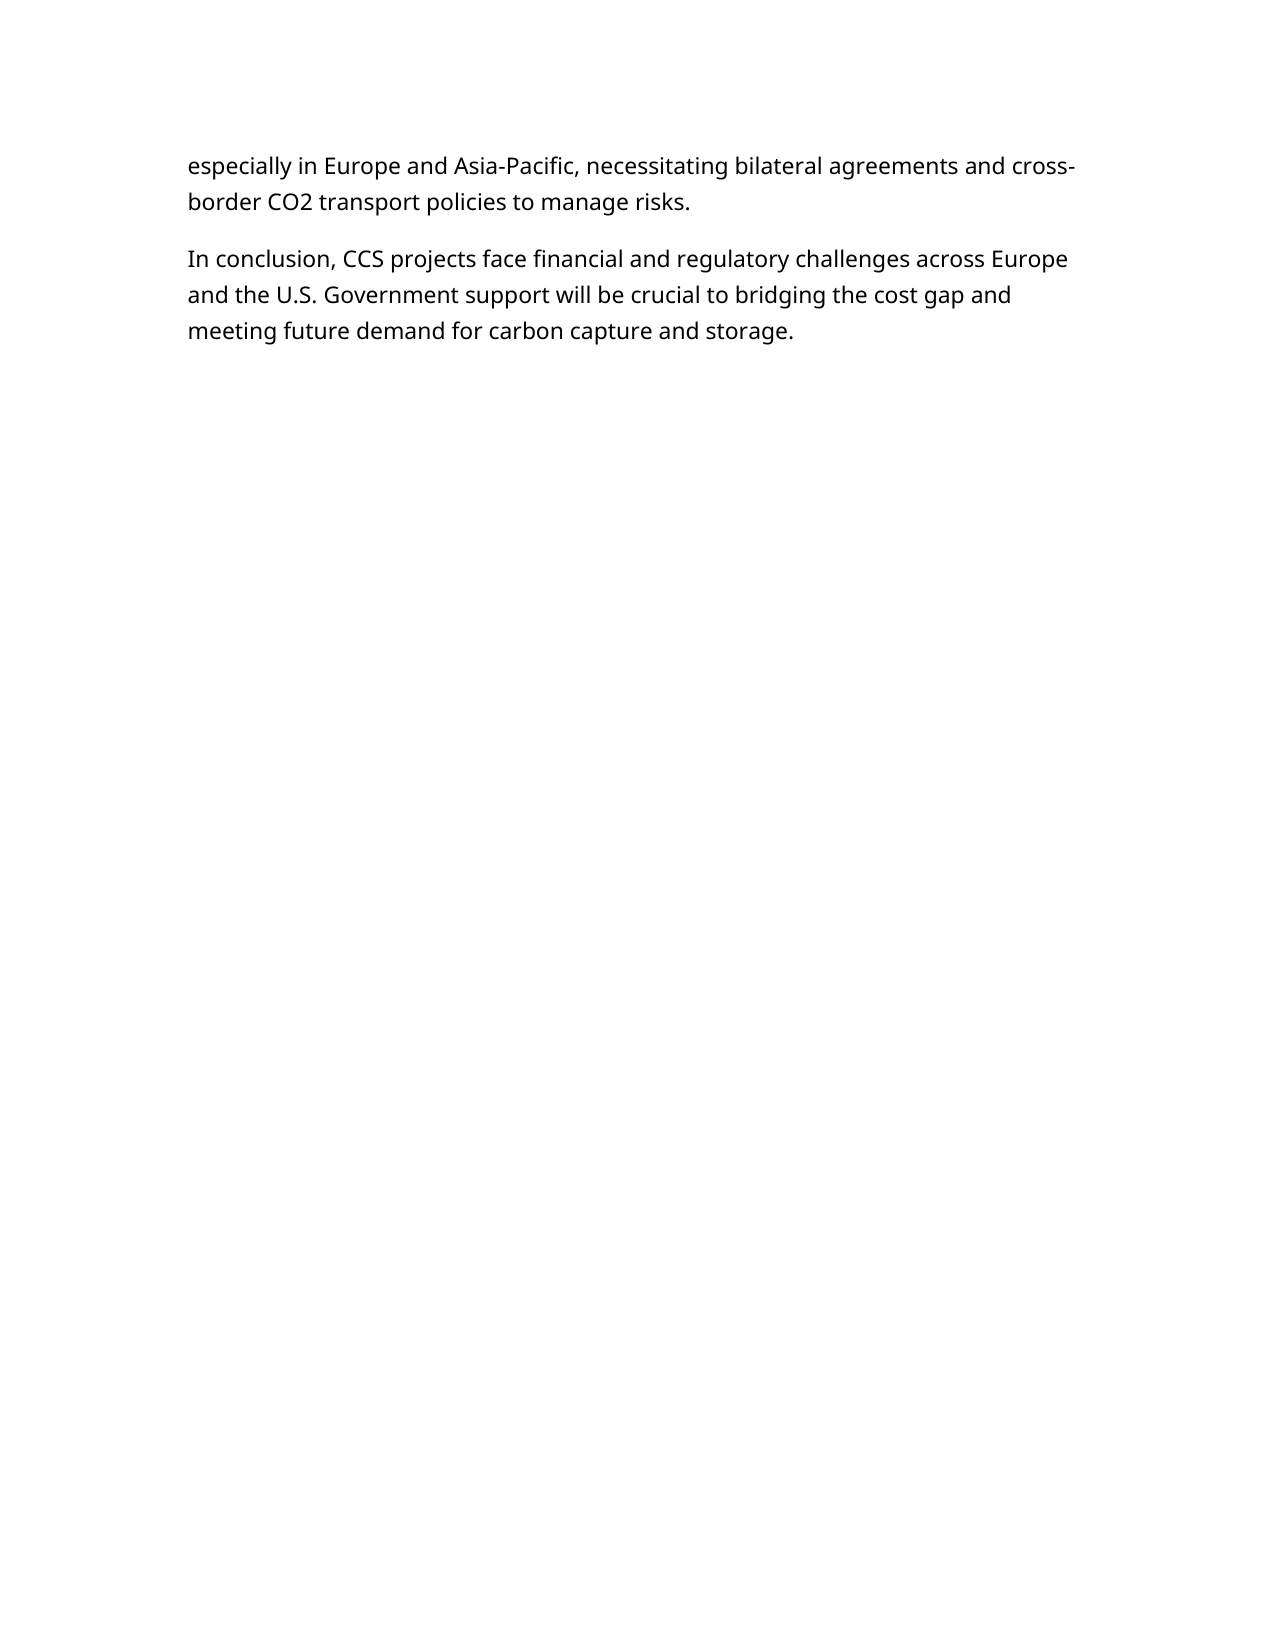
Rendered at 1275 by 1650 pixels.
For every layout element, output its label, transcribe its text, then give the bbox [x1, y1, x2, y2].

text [187, 150, 1087, 217]
text In conclusion, CCS projects face financial and regulatory challenges across Europe and the U.S. Government support will be crucial to bridging the cost gap and meeting future demand for carbon capture and storage. [187, 243, 1087, 346]
